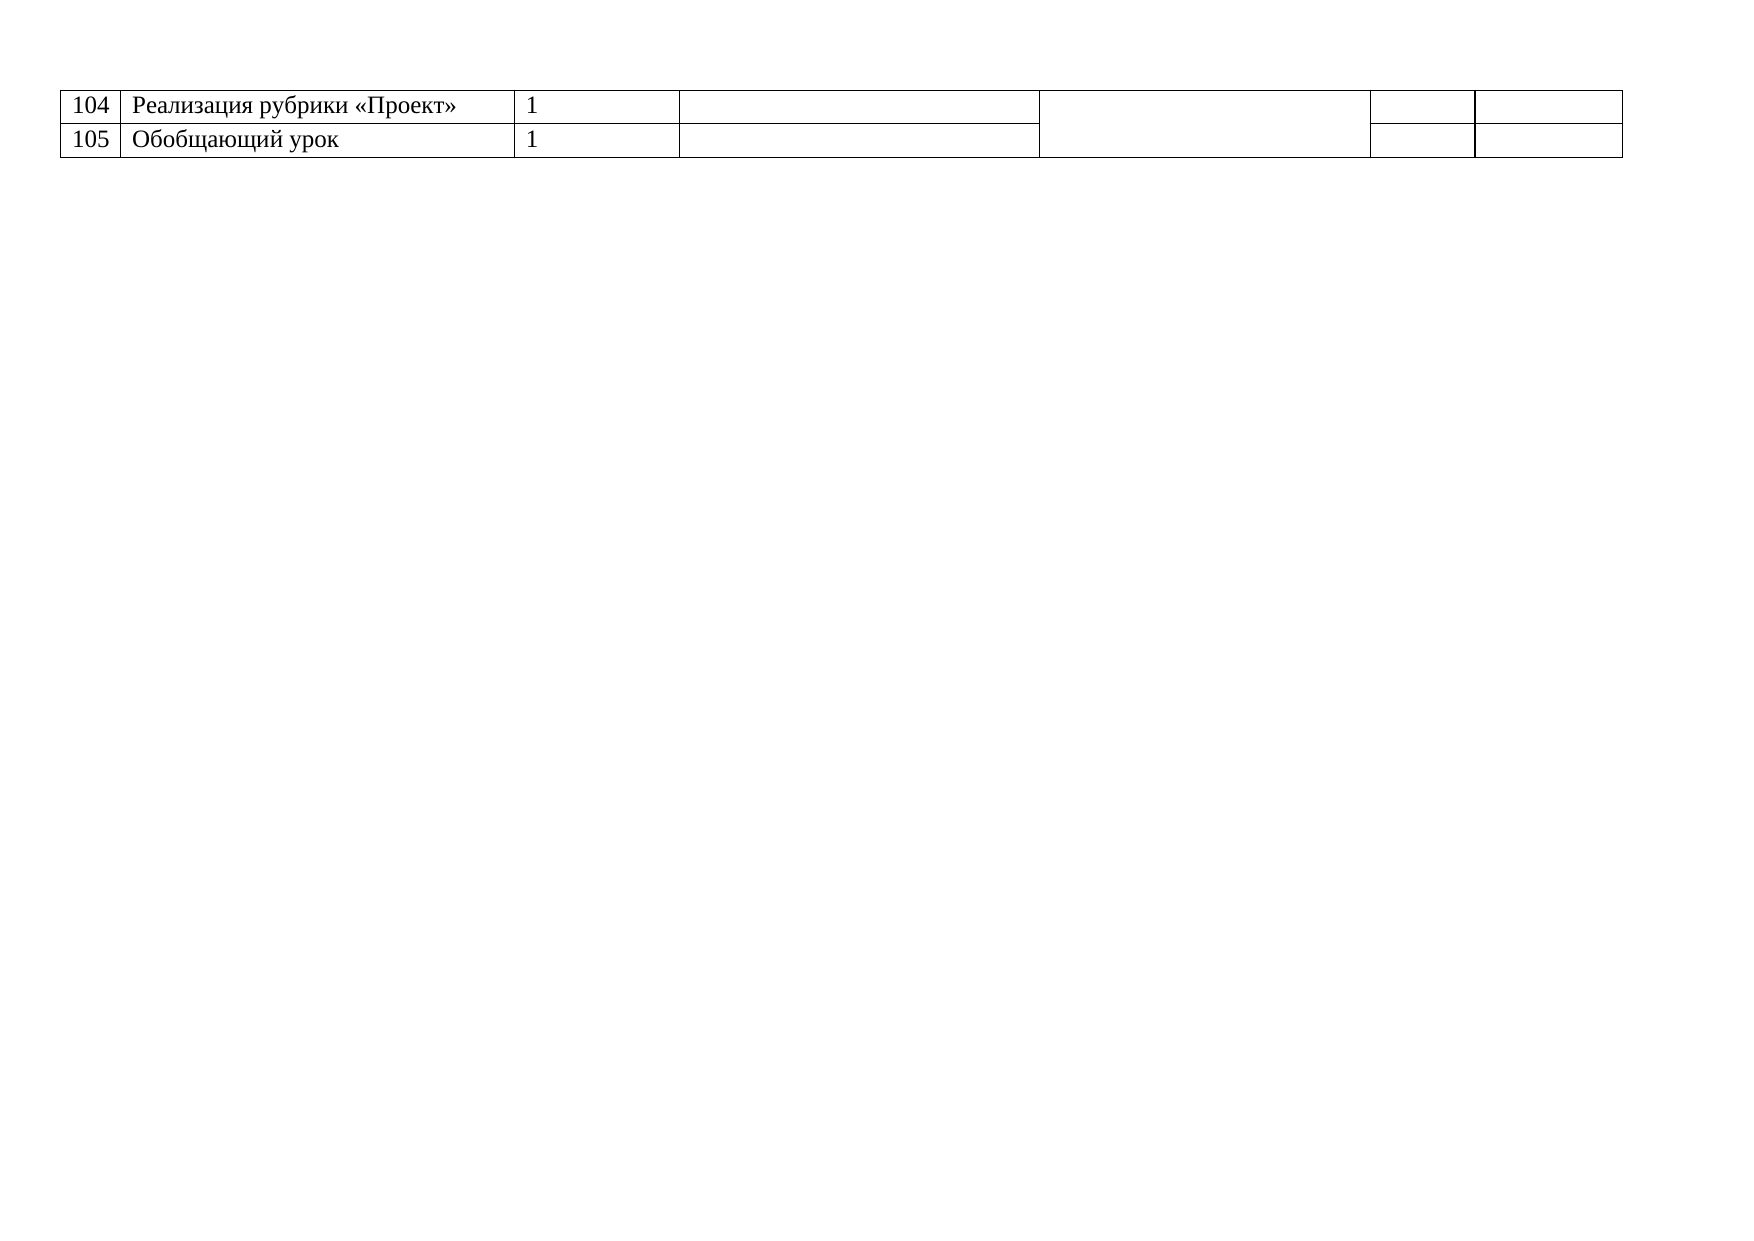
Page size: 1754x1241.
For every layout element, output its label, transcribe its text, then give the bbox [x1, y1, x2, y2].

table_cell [121, 91, 514, 123]
table_cell [680, 124, 1039, 157]
table_cell [680, 91, 1039, 123]
table_cell [1476, 91, 1622, 123]
table_cell 104 [61, 91, 120, 123]
table_cell 1 [515, 124, 679, 157]
table_cell [1371, 124, 1474, 157]
table_cell 105 [61, 124, 120, 157]
table_cell [1476, 124, 1622, 157]
table_cell Обобщающий урок [121, 124, 514, 157]
table_cell [1371, 91, 1474, 123]
table_cell 1 [515, 91, 679, 123]
